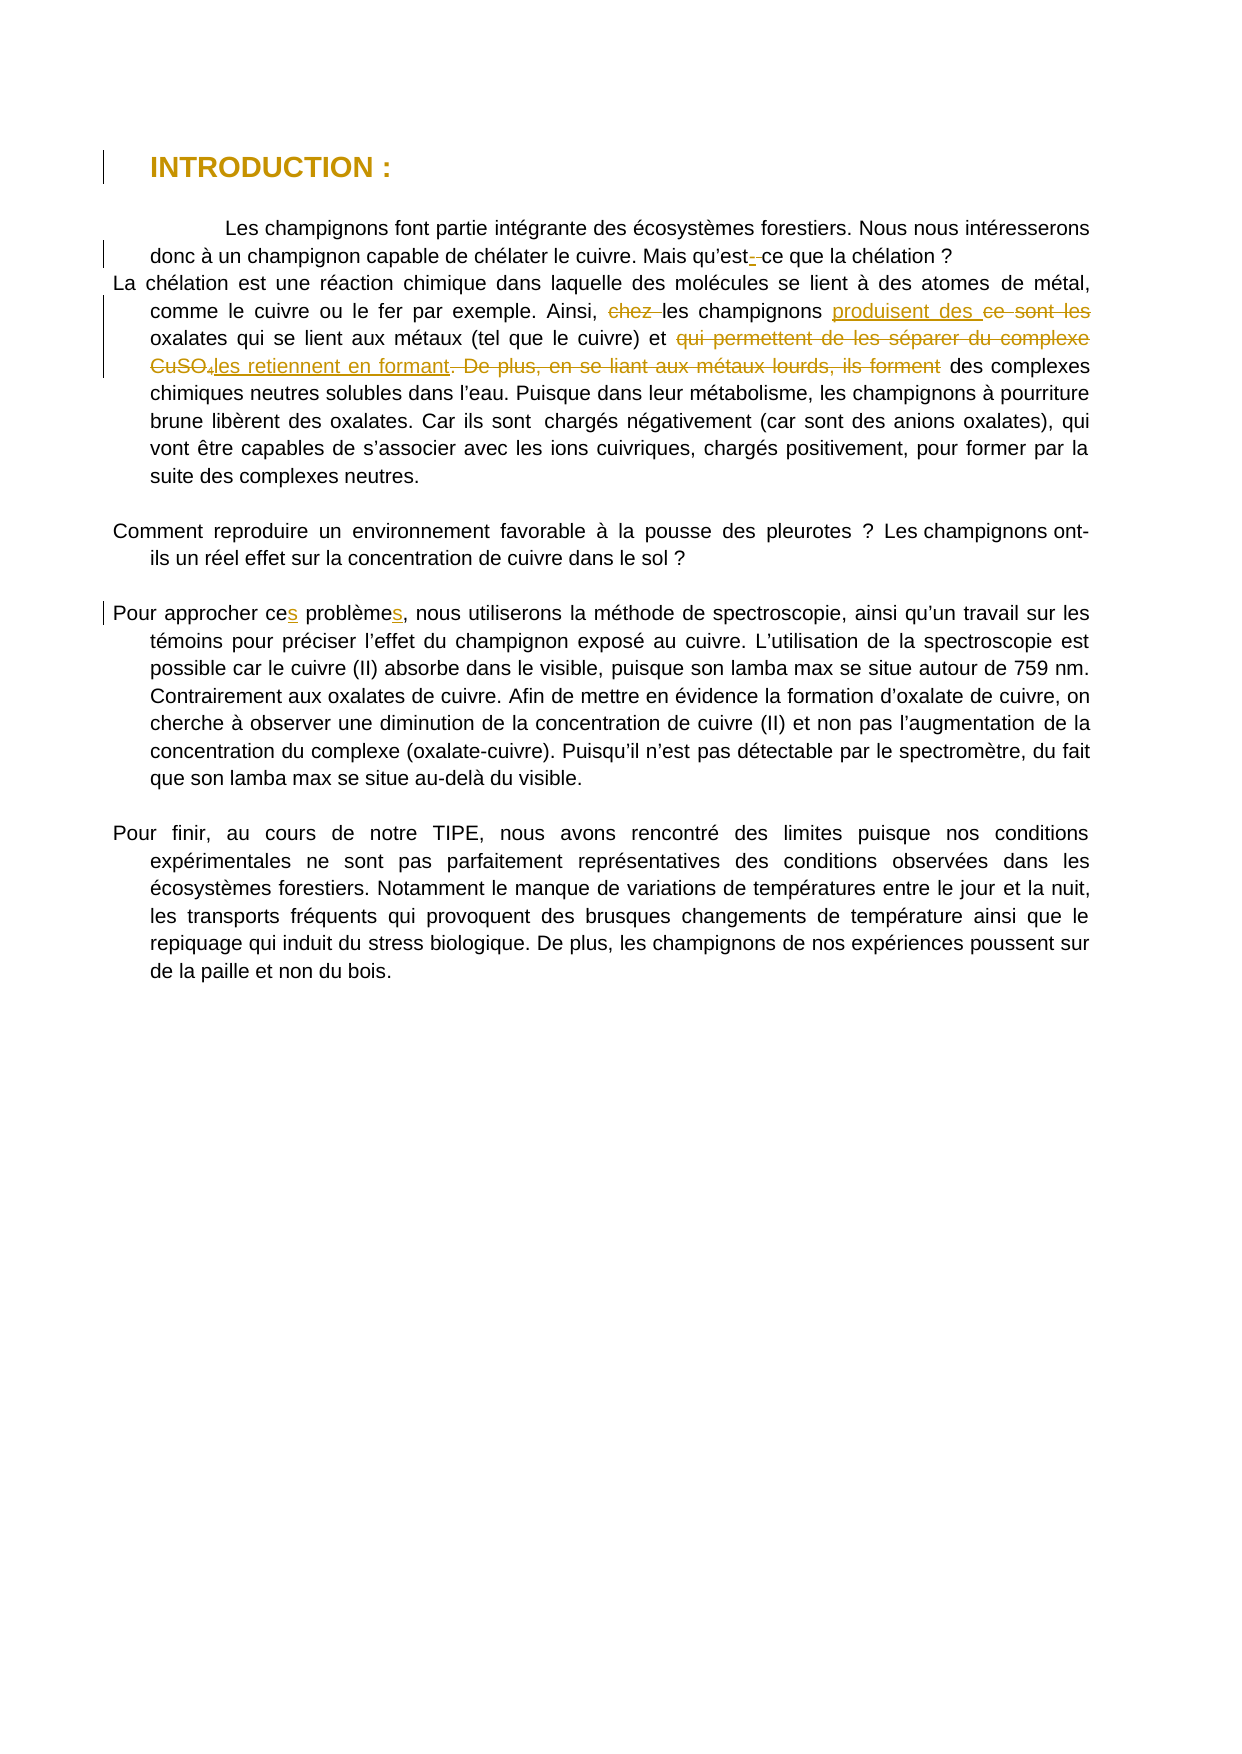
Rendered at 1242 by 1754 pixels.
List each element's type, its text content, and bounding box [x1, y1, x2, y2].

text Pour finir, au cours de notre TIPE, nous avons rencontré des limites puisque nos conditions expérimentales ne sont pas parfaitement représentatives des conditions observées dans les écosystèmes forestiers. Notamment le manque de variations de températures entre le jour et la nuit, les transports fréquents qui provoquent des brusques changements de température ainsi que le repiquage qui induit du stress biologique. De plus, les champignons de nos expériences poussent sur de la paille et non du bois. [113, 821, 1090, 983]
text Comment reproduire un environnement favorable à la pousse des pleurotes ? Les champignons ont-ils un réel effet sur la concentration de cuivre dans le sol ? [113, 519, 1089, 570]
text La chélation est une réaction chimique dans laquelle des molécules se lient à des atomes de métal, comme le cuivre ou le fer par exemple. Ainsi, les champignons oxalates qui se lient aux métaux (tel que le cuivre) et des complexes chimiques neutres solubles dans l’eau. Puisque dans leur métabolisme, les champignons à pourriture brune libèrent des oxalates. Car ils sont chargés négativement (car sont des anions oxalates), qui vont être capables de s’associer avec les ions cuivriques, chargés positivement, pour former par la suite des complexes neutres. [113, 271, 1090, 487]
subtitle INTRODUCTION : [150, 150, 1153, 183]
text Les champignons font partie intégrante des écosystèmes forestiers. Nous nous intéresserons donc à un champignon capable de chélater le cuivre. Mais qu’estce que la chélation ? [150, 216, 1090, 267]
text Pour approcher ce problème, nous utiliserons la méthode de spectroscopie, ainsi qu’un travail sur les témoins pour préciser l’effet du champignon exposé au cuivre. L’utilisation de la spectroscopie est possible car le cuivre (II) absorbe dans le visible, puisque son lamba max se situe autour de 759 nm. Contrairement aux oxalates de cuivre. Afin de mettre en évidence la formation d’oxalate de cuivre, on cherche à observer une diminution de la concentration de cuivre (II) et non pas l’augmentation de la concentration du complexe (oxalate-cuivre). Puisqu’il n’est pas détectable par le spectromètre, du fait que son lamba max se situe au-delà du visible. [113, 601, 1090, 790]
